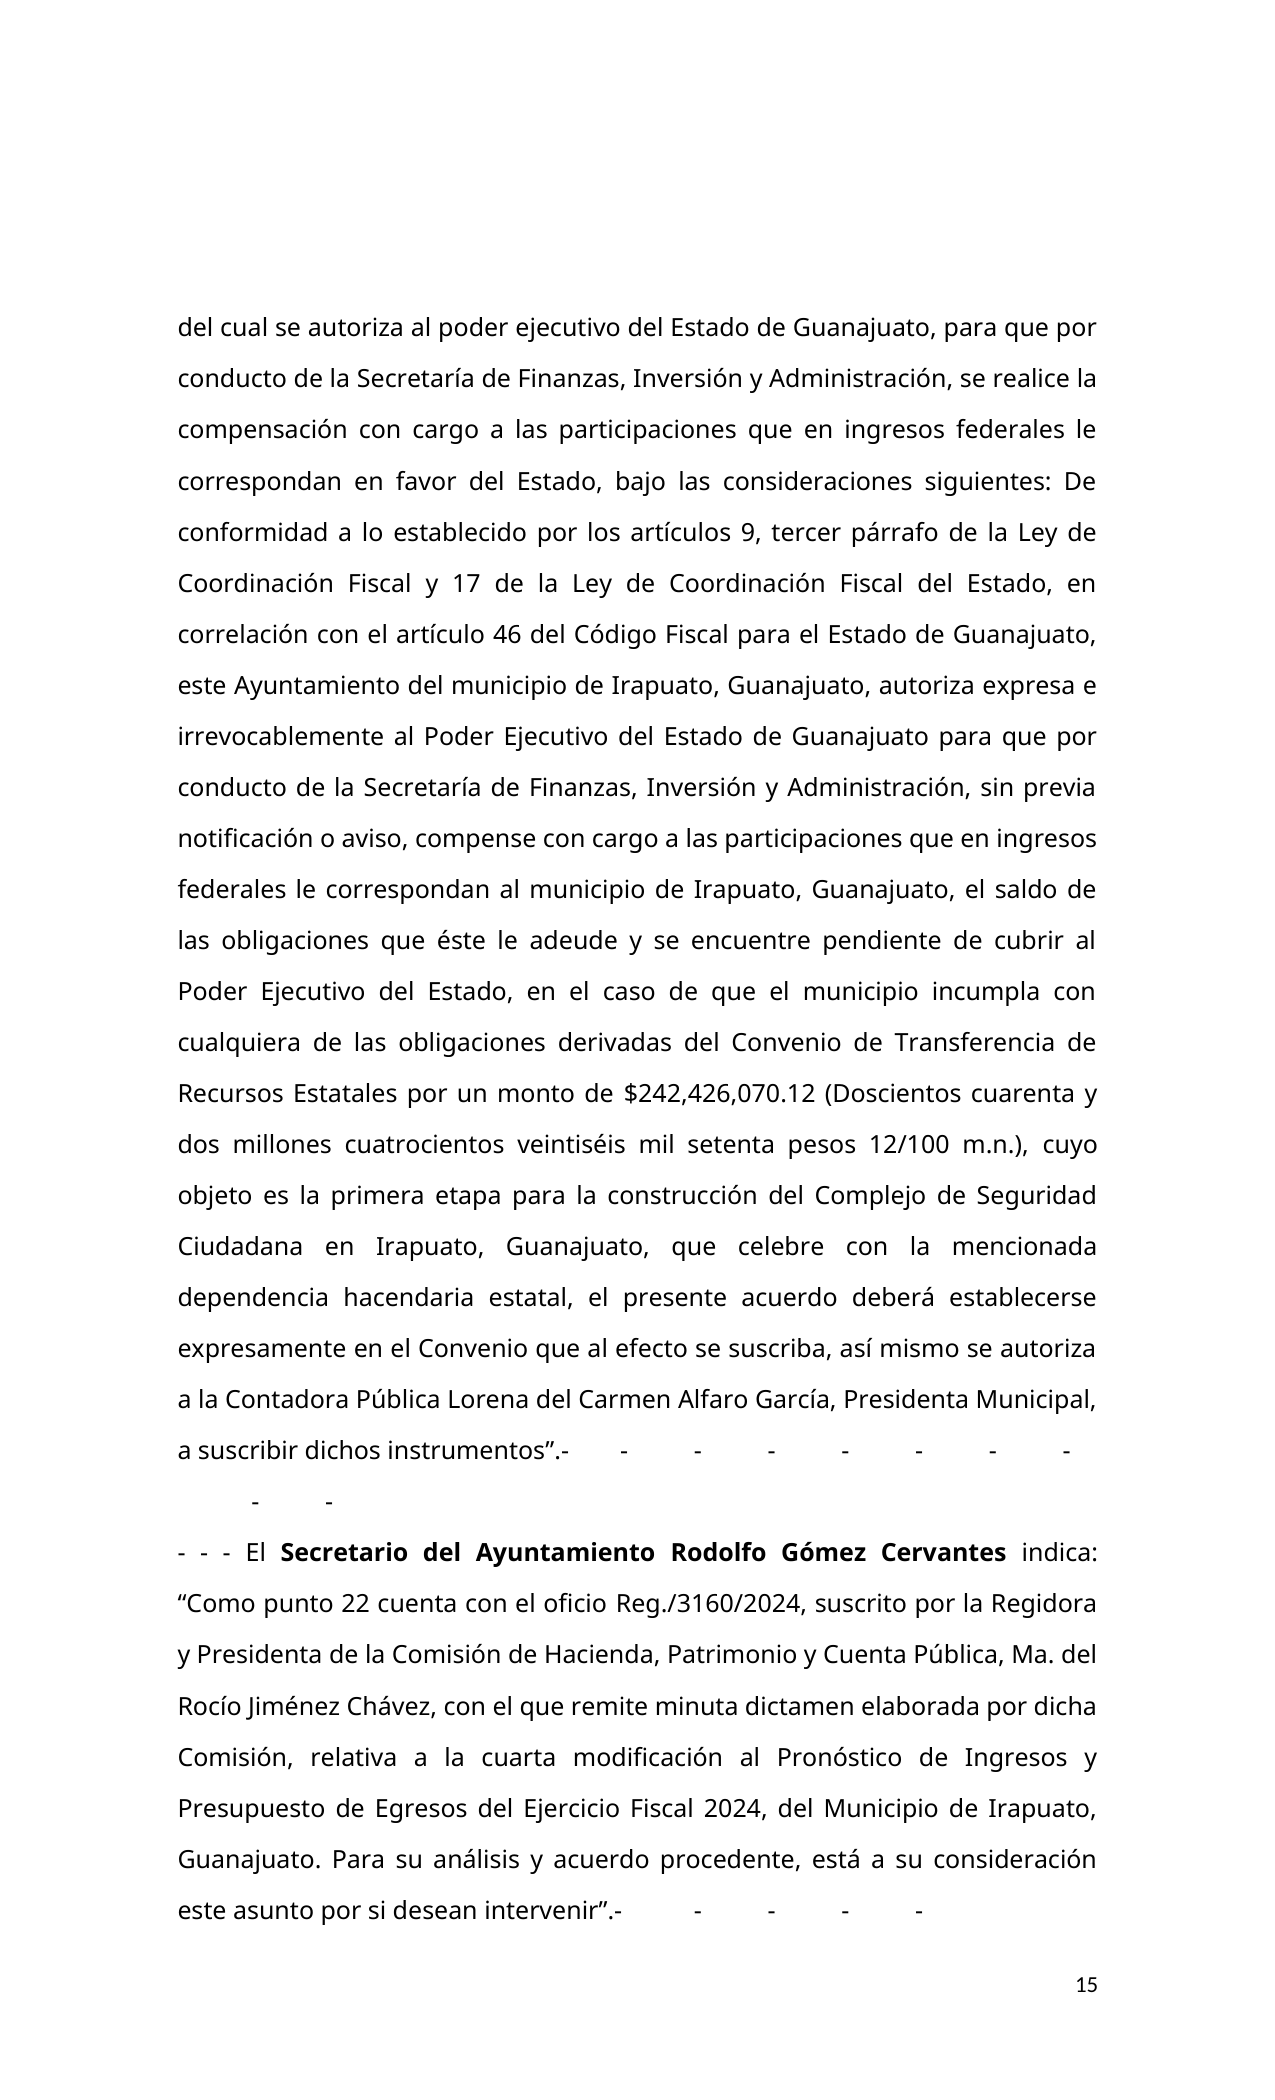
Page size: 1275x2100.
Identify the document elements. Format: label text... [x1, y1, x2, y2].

text - - - El Secretario del Ayuntamiento Rodolfo Gómez Cervantes indica: “Como punto 22 cuenta con el oficio Reg./3160/2024, suscrito por la Regidora y Presidenta de la Comisión de Hacienda, Patrimonio y Cuenta Pública, Ma. del Rocío Jiménez Chávez, con el que remite minuta dictamen elaborada por dicha Comisión, relativa a la cuarta modificación al Pronóstico de Ingresos y Presupuesto de Egresos del Ejercicio Fiscal 2024, del Municipio de Irapuato, Guanajuato. Para su análisis y acuerdo procedente, está a su consideración este asunto por si desean intervenir”.- - - - - [177, 1535, 1098, 1926]
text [177, 310, 1098, 1518]
